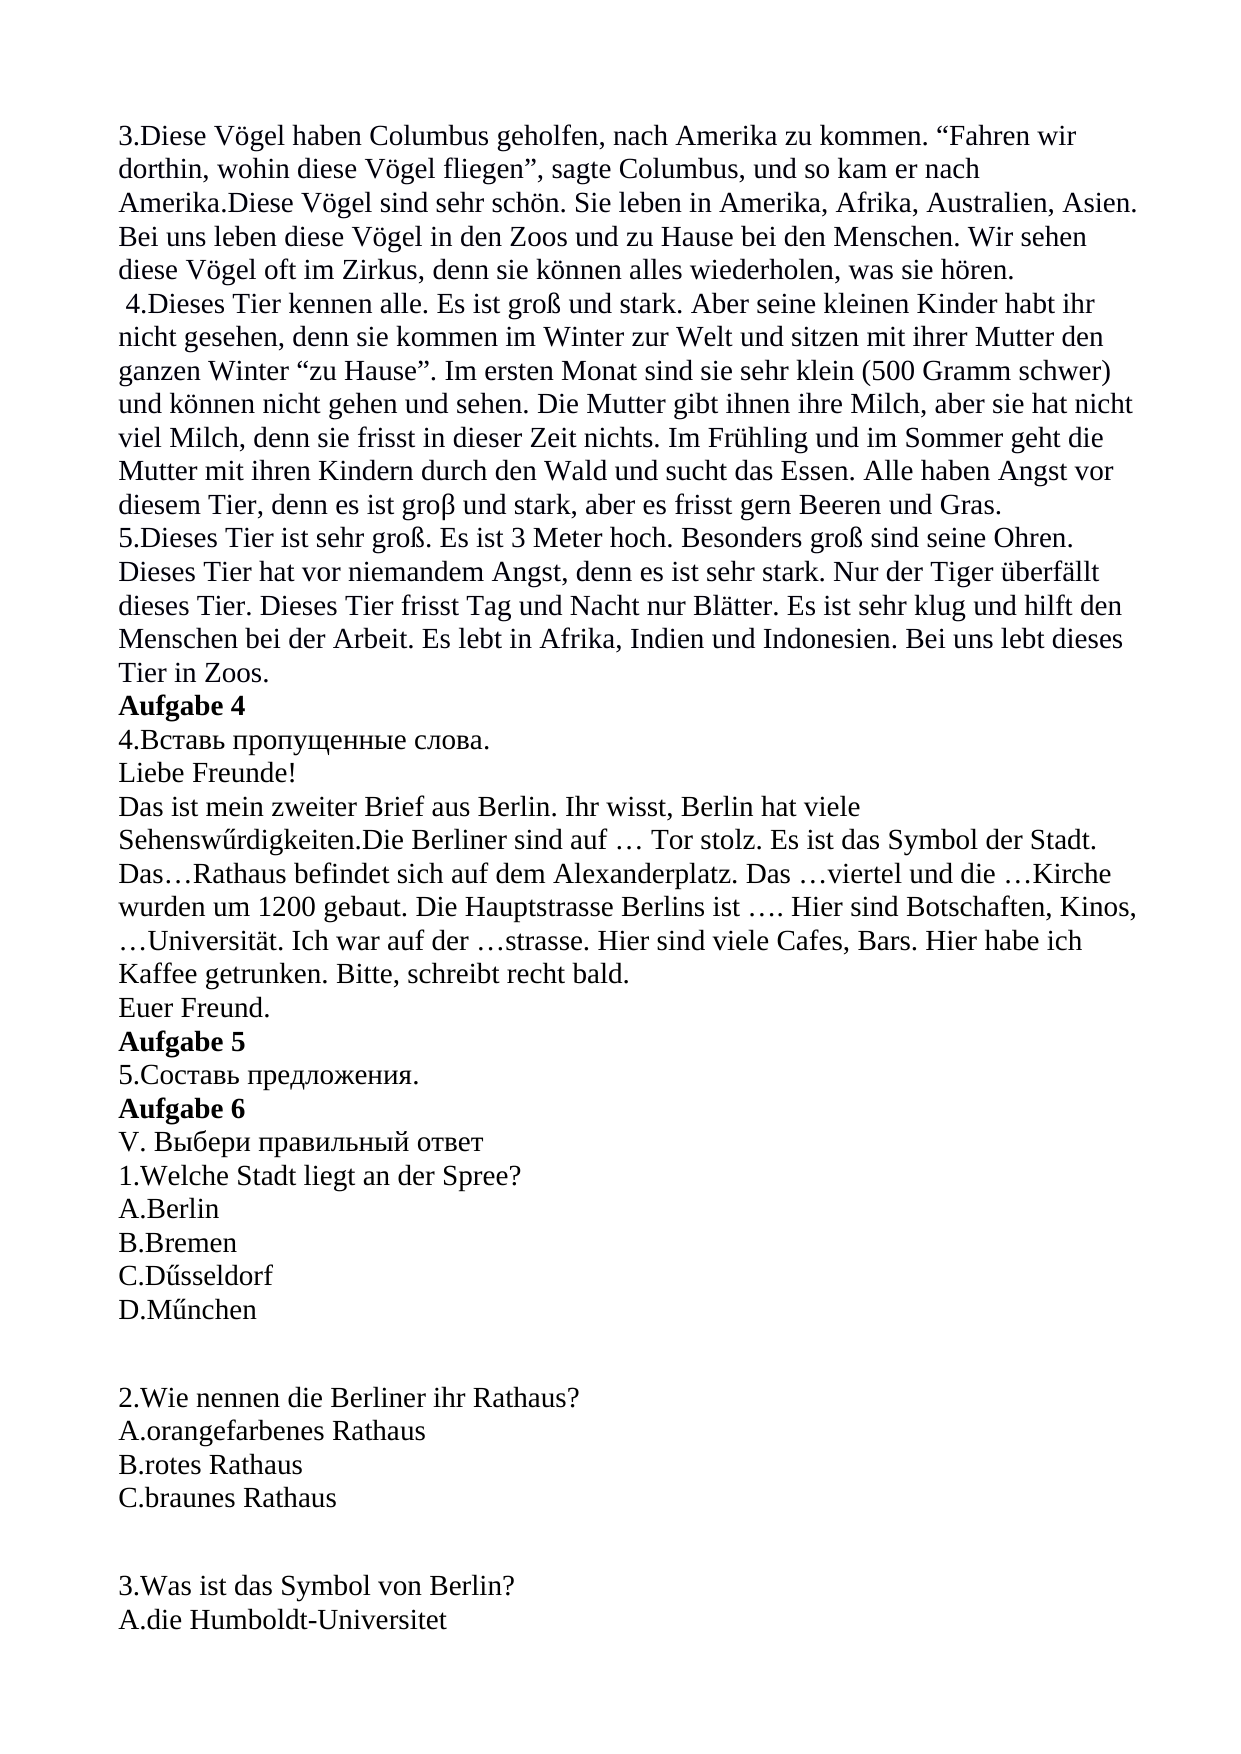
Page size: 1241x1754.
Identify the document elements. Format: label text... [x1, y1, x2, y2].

text Euer Freund. [118, 990, 1152, 1024]
text 1.Welche Stadt liegt an der Spree? [118, 1158, 1152, 1191]
text Aufgabe 5 [118, 1024, 1152, 1057]
text 4.Вставь пропущенные слова. [118, 722, 1152, 755]
text B.Bremen [118, 1225, 1152, 1258]
text A.orangefarbenes Rathaus [118, 1413, 1152, 1447]
text B.rotes Rathaus [118, 1447, 1152, 1481]
text Aufgabe 4 [118, 688, 1152, 722]
text C.braunes Rathaus [118, 1481, 1152, 1514]
text 5.Dieses Tier ist sehr groß. Es ist hoch. Besonders groß sind seine Ohren. Dieses Tier hat vor niemandem Angst, denn es ist sehr stark. Nur der Tiger überfällt dieses Tier. Dieses Tier frisst Tag und Nacht nur Blätter. Es ist sehr klug und hilft den Menschen bei der Arbeit. Es lebt in Afrika, Indien und Indonesien. Bei uns lebt dieses Tier in Zoos. [118, 521, 1152, 688]
text Liebe Freunde! [118, 755, 1152, 789]
text 4.Dieses Tier kennen alle. Es ist groß und stark. Aber seine kleinen Kinder habt ihr nicht gesehen, denn sie kommen im Winter zur Welt und sitzen mit ihrer Mutter den ganzen Winter “zu Hause”. Im ersten Monat sind sie sehr klein (500 Gramm schwer) und können nicht gehen und sehen. Die Mutter gibt ihnen ihre Milch, aber sie hat nicht viel Milch, denn sie frisst in dieser Zeit nichts. Im Frühling und im Sommer geht die Mutter mit ihren Kindern durch den Wald und sucht das Essen. Alle haben Angst vor diesem Tier, denn es ist groβ und stark, aber es frisst gern Beeren und Gras. [118, 286, 1152, 521]
text C.Dűsseldorf [118, 1258, 1152, 1292]
text 3.Diese Vögel haben Columbus geholfen, nach Amerika zu kommen. “Fahren wir dorthin, wohin diese Vögel fliegen”, sagte Columbus, und so kam er nach Amerika.Diese Vögel sind sehr schön. Sie leben in Amerika, Afrika, Australien, Asien. Bei uns leben diese Vögel in den Zoos und zu Hause bei den Menschen. Wir sehen diese Vögel oft im Zirkus, denn sie können alles wiederholen, was sie hören. [118, 118, 1152, 286]
text A.die Humboldt-Universitet [118, 1602, 1152, 1636]
text 3.Was ist das Symbol von Berlin? [118, 1568, 1152, 1602]
text D.Műnchen [118, 1292, 1152, 1326]
text V. Выбери правильный ответ [118, 1124, 1152, 1158]
text Das ist mein zweiter Brief aus Berlin. Ihr wisst, Berlin hat viele Sehenswűrdigkeiten.Die Berliner sind auf … Tor stolz. Es ist das Symbol der Stadt. Das…Rathaus befindet sich auf dem Alexanderplatz. Das …viertel und die …Kirche wurden um 1200 gebaut. Die Hauptstrasse Berlins ist …. Hier sind Botschaften, Kinos,…Universität. Ich war auf der …strasse. Hier sind viele Cafes, Bars. Hier habe ich Kaffee getrunken. Bitte, schreibt recht bald. [118, 789, 1152, 990]
text 5.Составь предложения. [118, 1057, 1152, 1091]
text A.Berlin [118, 1191, 1152, 1225]
text 2.Wie nennen die Berliner ihr Rathaus? [118, 1380, 1152, 1413]
text Aufgabe 6 [118, 1091, 1152, 1124]
